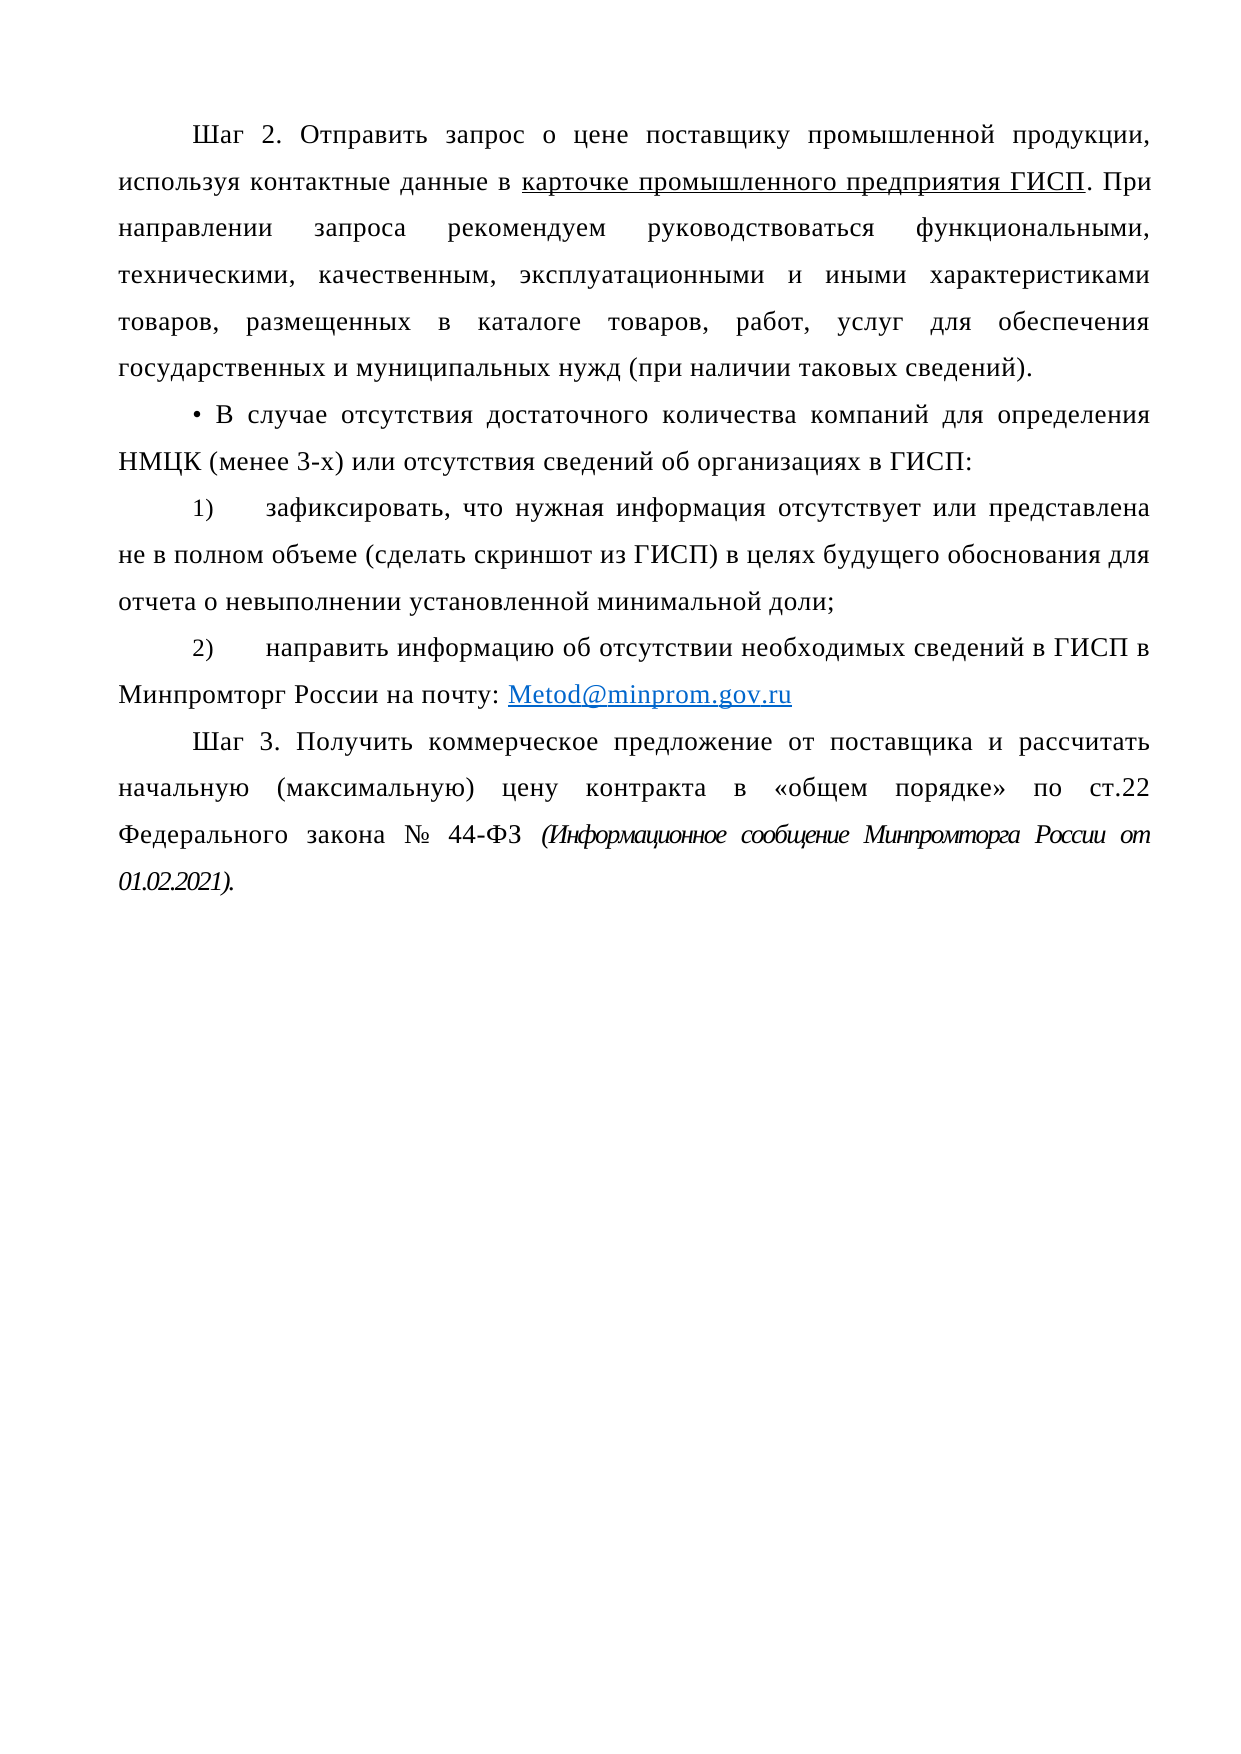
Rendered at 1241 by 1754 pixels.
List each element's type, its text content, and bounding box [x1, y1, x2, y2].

text Шаг 3. Получить коммерческое предложение от поставщика и рассчитать начальную (максимальную) цену контракта в «общем порядке» по ст.22 Федерального закона № 44-ФЗ (Информационное сообщение Минпромторга России от 01.02.2021). [118, 725, 1152, 896]
text Шаг 2. Отправить запрос о цене поставщику промышленной продукции, используя контактные данные в карточке промышленного предприятия ГИСП. При направлении запроса рекомендуем руководствоваться функциональными, техническими, качественным, эксплуатационными и иными характеристиками товаров, размещенных в каталоге товаров, работ, услуг для обеспечения государственных и муниципальных нужд (при наличии таковых сведений). [118, 118, 1152, 383]
list зафиксировать, что нужная информация отсутствует или представлена не в полном объеме (сделать скриншот из ГИСП) в целях будущего обоснования для отчета о невыполнении установленной минимальной доли; [118, 491, 1152, 616]
list направить информацию об отсутствии необходимых сведений в ГИСП в Минпромторг России на почту: Metod@minprom.gov.ru [118, 631, 1152, 709]
text • В случае отсутствия достаточного количества компаний для определения НМЦК (менее 3-х) или отсутствия сведений об организациях в ГИСП: [118, 398, 1152, 476]
